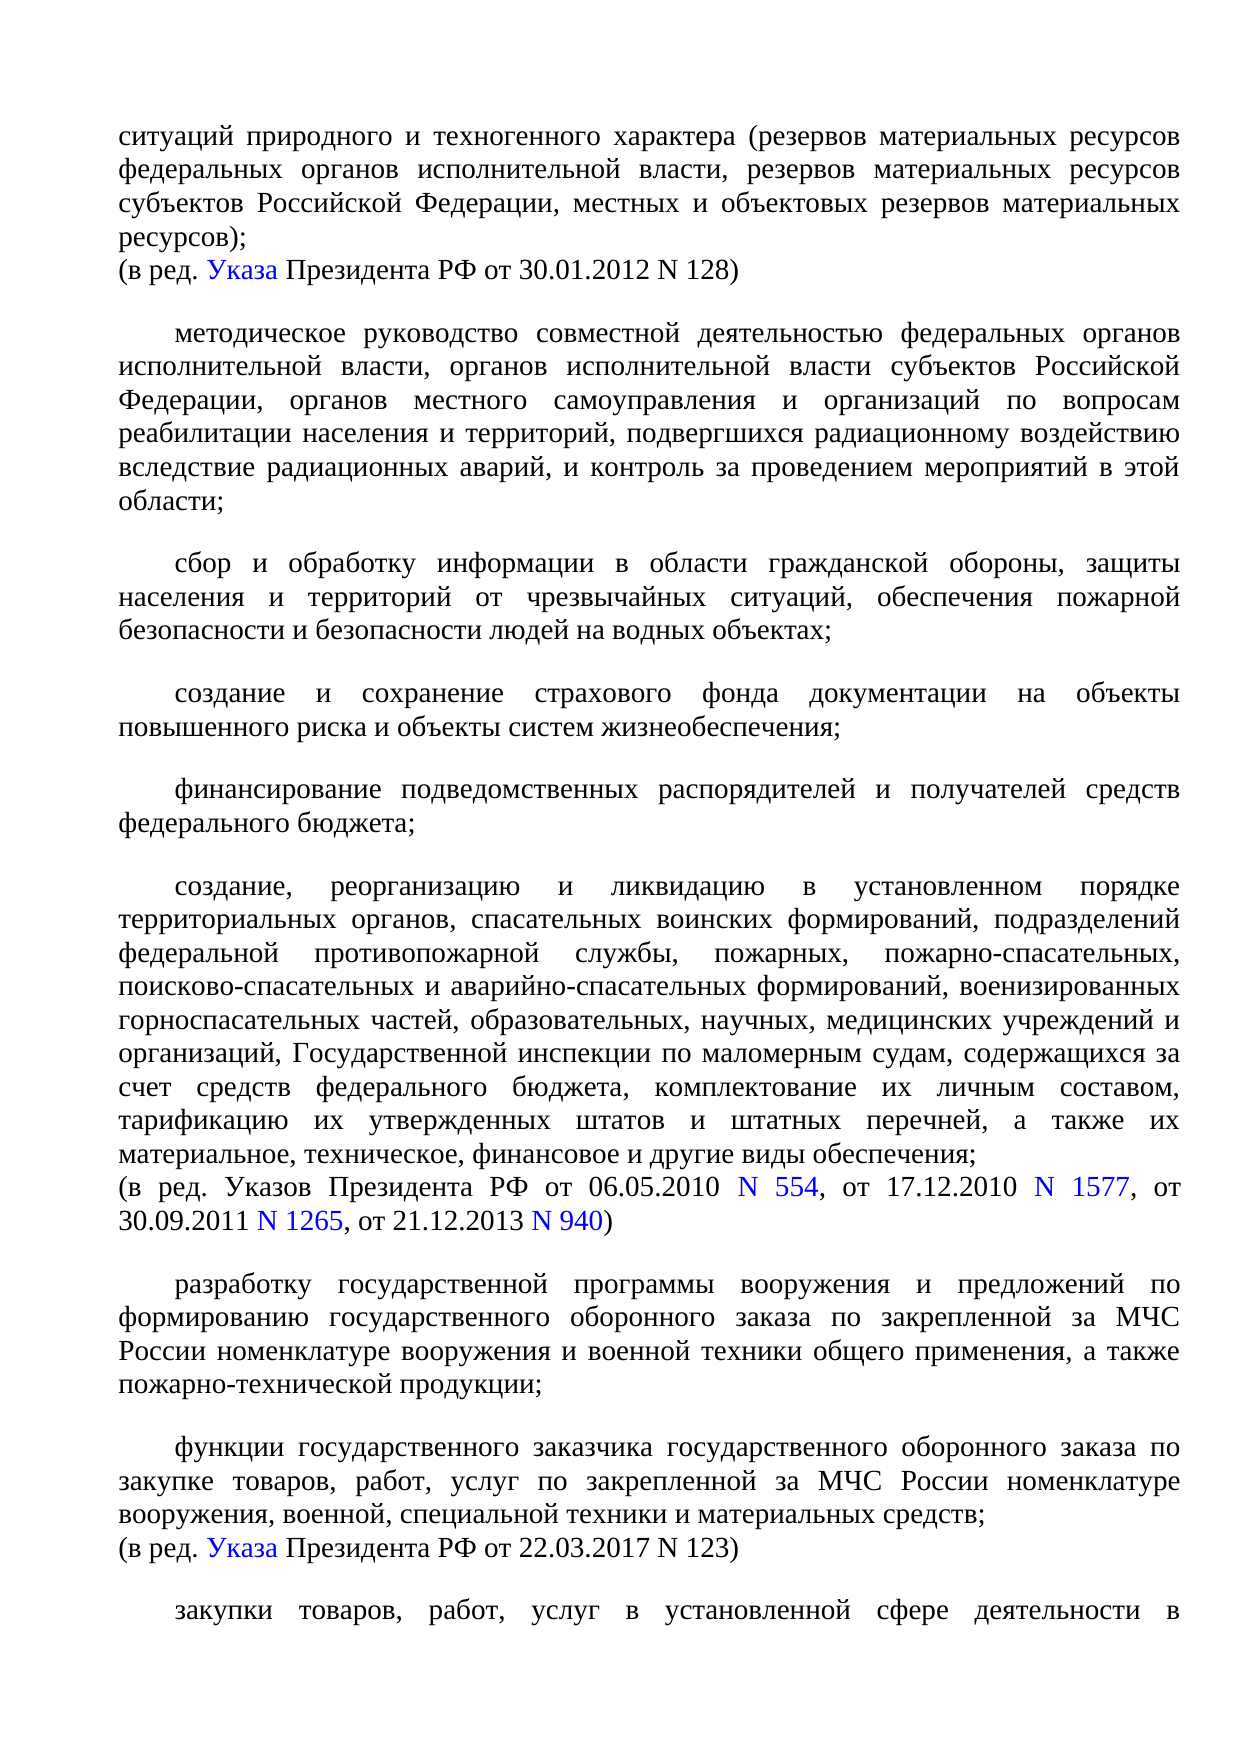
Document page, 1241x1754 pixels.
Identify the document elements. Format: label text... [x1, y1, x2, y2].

text создание и сохранение страхового фонда документации на объекты повышенного риска и объекты систем жизнеобеспечения; [118, 675, 1181, 742]
text сбор и обработку информации в области гражданской обороны, защиты населения и территорий от чрезвычайных ситуаций, обеспечения пожарной безопасности и безопасности людей на водных объектах; [118, 545, 1181, 646]
text методическое руководство совместной деятельностью федеральных органов исполнительной власти, органов исполнительной власти субъектов Российской Федерации, органов местного самоуправления и организаций по вопросам реабилитации населения и территорий, подвергшихся радиационному воздействию вследствие радиационных аварий, и контроль за проведением мероприятий в этой области; [118, 315, 1181, 516]
text (в ред. Указа Президента РФ от 30.01.2012 N 128) [118, 252, 1181, 286]
text (в ред. Указов Президента РФ от 06.05.2010 N 554, от 17.12.2010 N 1577, от 30.09.2011 N 1265, от 21.12.2013 N 940) [118, 1169, 1181, 1237]
text финансирование подведомственных распорядителей и получателей средств федерального бюджета; [118, 771, 1181, 838]
text создание, реорганизацию и ликвидацию в установленном порядке территориальных органов, спасательных воинских формирований, подразделений федеральной противопожарной службы, пожарных, пожарно-спасательных, поисково-спасательных и аварийно-спасательных формирований, военизированных горноспасательных частей, образовательных, научных, медицинских учреждений и организаций, Государственной инспекции по маломерным судам, содержащихся за счет средств федерального бюджета, комплектование их личным составом, тарификацию их утвержденных штатов и штатных перечней, а также их материальное, техническое, финансовое и другие виды обеспечения; [118, 868, 1181, 1169]
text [118, 118, 1181, 252]
text функции государственного заказчика государственного оборонного заказа по закупке товаров, работ, услуг по закрепленной за МЧС России номенклатуре вооружения, военной, специальной техники и материальных средств; [118, 1429, 1181, 1530]
text (в ред. Указа Президента РФ от 22.03.2017 N 123) [118, 1530, 1181, 1563]
text разработку государственной программы вооружения и предложений по формированию государственного оборонного заказа по закрепленной за МЧС России номенклатуре вооружения и военной техники общего применения, а также пожарно-технической продукции; [118, 1266, 1181, 1400]
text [118, 1592, 1181, 1626]
